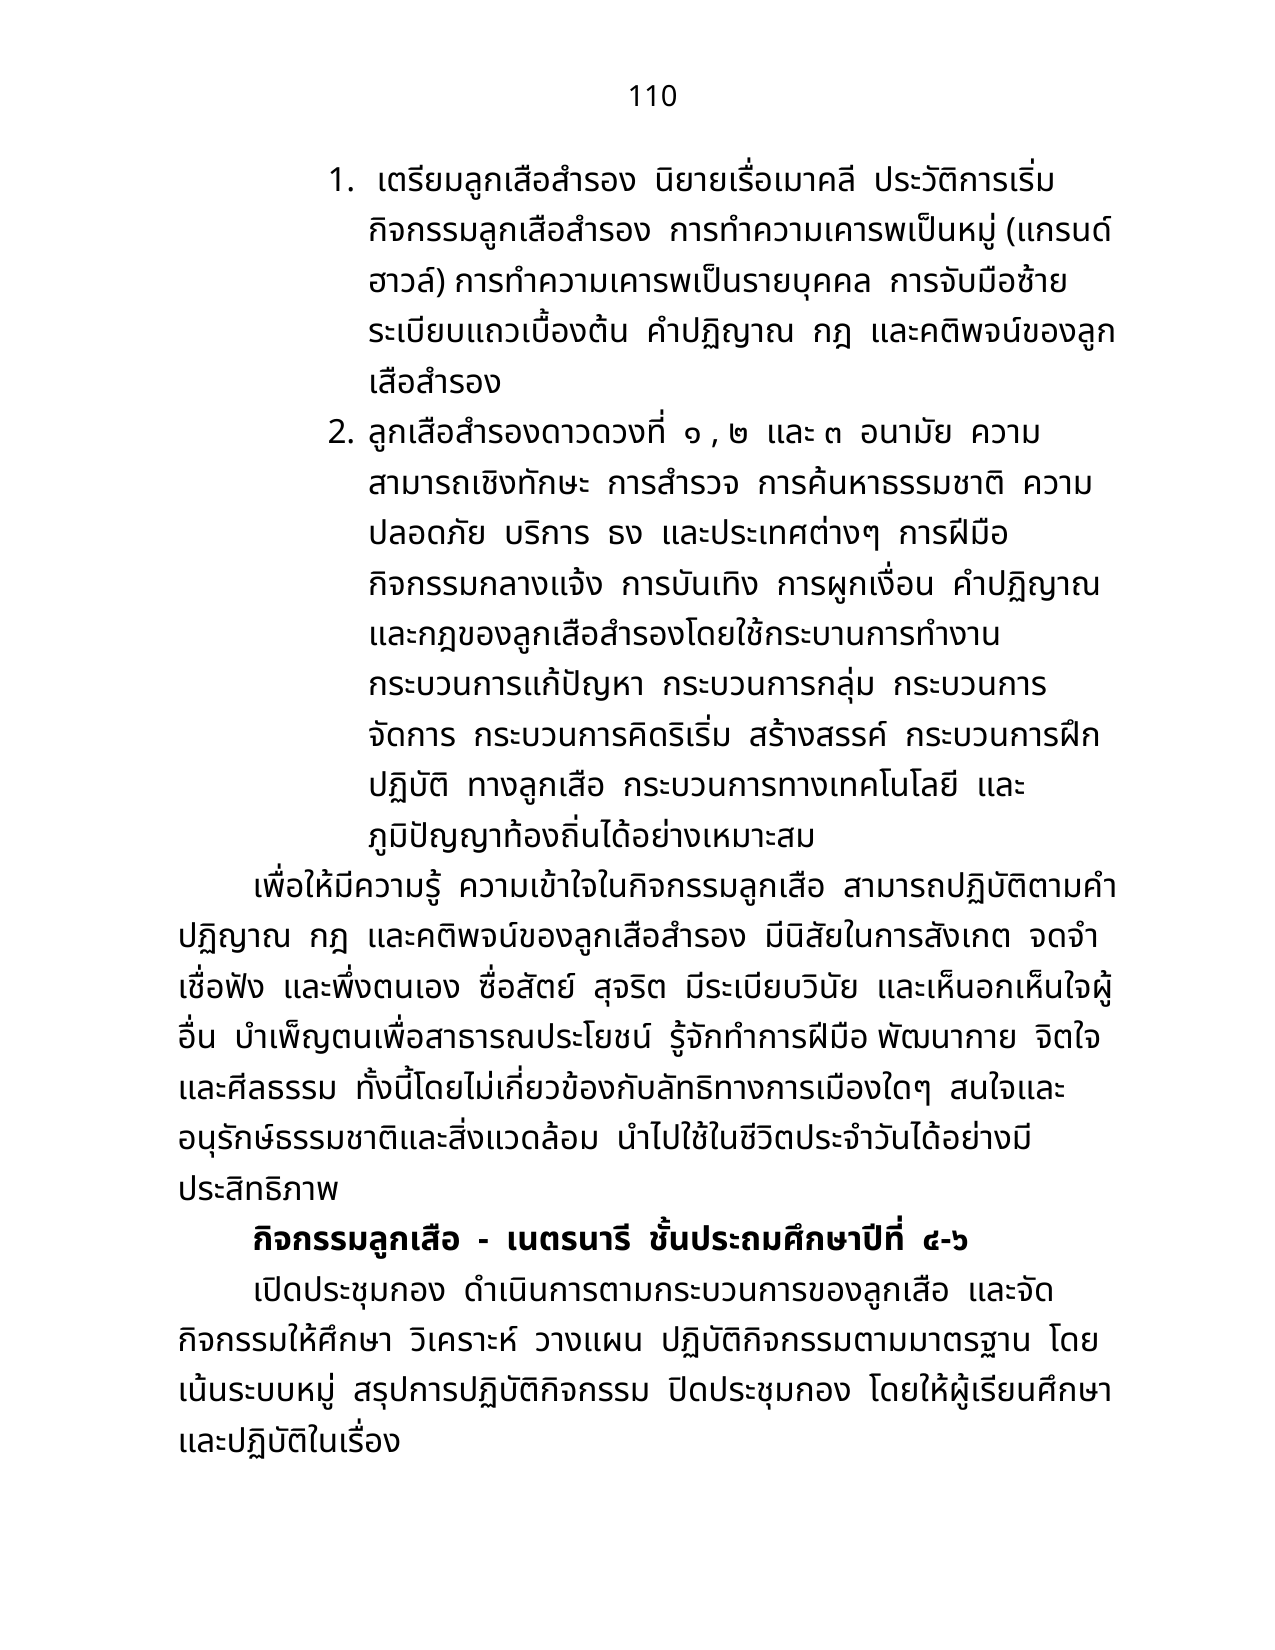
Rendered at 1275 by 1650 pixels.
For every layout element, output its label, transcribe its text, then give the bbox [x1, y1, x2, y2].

text กิจกรรมลูกเสือ - เนตรนารี ชั้นประถมศึกษาปีที่ ๔-๖ [177, 1215, 1127, 1266]
list เตรียมลูกเสือสำรอง นิยายเรื่อเมาคลี ประวัติการเริ่มกิจกรรมลูกเสือสำรอง การทำความเคารพเป็นหมู่ (แกรนด์ฮาวล์) การทำความเคารพเป็นรายบุคคล การจับมือซ้าย ระเบียบแถวเบื้องต้น คำปฏิญาณ กฎ และคติพจน์ของลูกเสือสำรอง [327, 155, 1127, 408]
text เปิดประชุมกอง ดำเนินการตามกระบวนการของลูกเสือ และจัดกิจกรรมให้ศึกษา วิเคราะห์ วางแผน ปฏิบัติกิจกรรมตามมาตรฐาน โดยเน้นระบบหมู่ สรุปการปฏิบัติกิจกรรม ปิดประชุมกอง โดยให้ผู้เรียนศึกษาและปฏิบัติในเรื่อง [177, 1266, 1127, 1467]
list ลูกเสือสำรองดาวดวงที่ ๑ , ๒ และ ๓ อนามัย ความสามารถเชิงทักษะ การสำรวจ การค้นหาธรรมชาติ ความปลอดภัย บริการ ธง และประเทศต่างๆ การฝีมือ กิจกรรมกลางแจ้ง การบันเทิง การผูกเงื่อน คำปฏิญาณ และกฎของลูกเสือสำรองโดยใช้กระบานการทำงาน กระบวนการแก้ปัญหา กระบวนการกลุ่ม กระบวนการจัดการ กระบวนการคิดริเริ่ม สร้างสรรค์ กระบวนการฝึกปฏิบัติ ทางลูกเสือ กระบวนการทางเทคโนโลยี และภูมิปัญญาท้องถิ่นได้อย่างเหมาะสม [327, 408, 1127, 862]
text เพื่อให้มีความรู้ ความเข้าใจในกิจกรรมลูกเสือ สามารถปฏิบัติตามคำปฏิญาณ กฎ และคติพจน์ของลูกเสือสำรอง มีนิสัยในการสังเกต จดจำ เชื่อฟัง และพึ่งตนเอง ซื่อสัตย์ สุจริต มีระเบียบวินัย และเห็นอกเห็นใจผู้อื่น บำเพ็ญตนเพื่อสาธารณประโยชน์ รู้จักทำการฝีมือ พัฒนากาย จิตใจ และศีลธรรม ทั้งนี้โดยไม่เกี่ยวข้องกับลัทธิทางการเมืองใดๆ สนใจและอนุรักษ์ธรรมชาติและสิ่งแวดล้อม นำไปใช้ในชีวิตประจำวันได้อย่างมีประสิทธิภาพ [177, 862, 1127, 1215]
